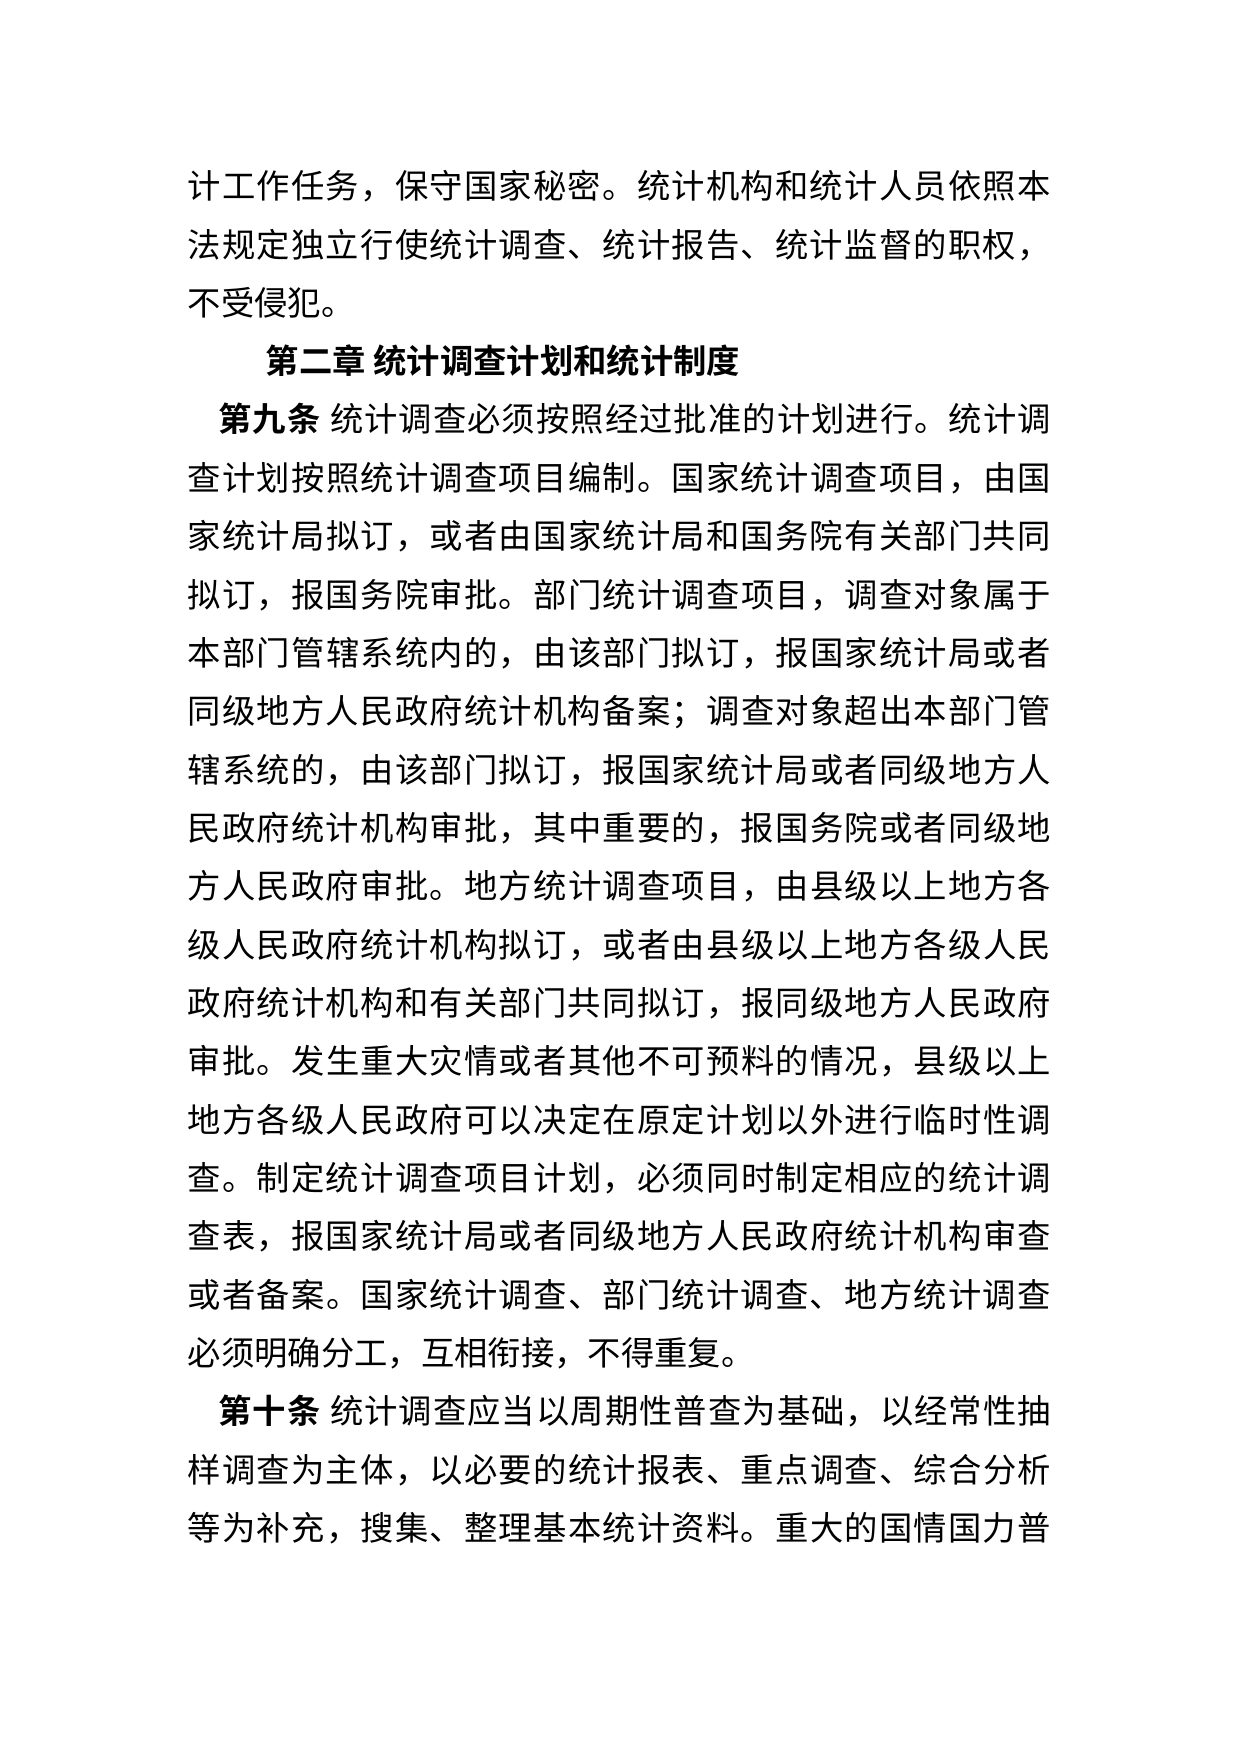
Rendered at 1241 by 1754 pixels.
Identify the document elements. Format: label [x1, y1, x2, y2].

subtitle [187, 150, 1053, 1550]
